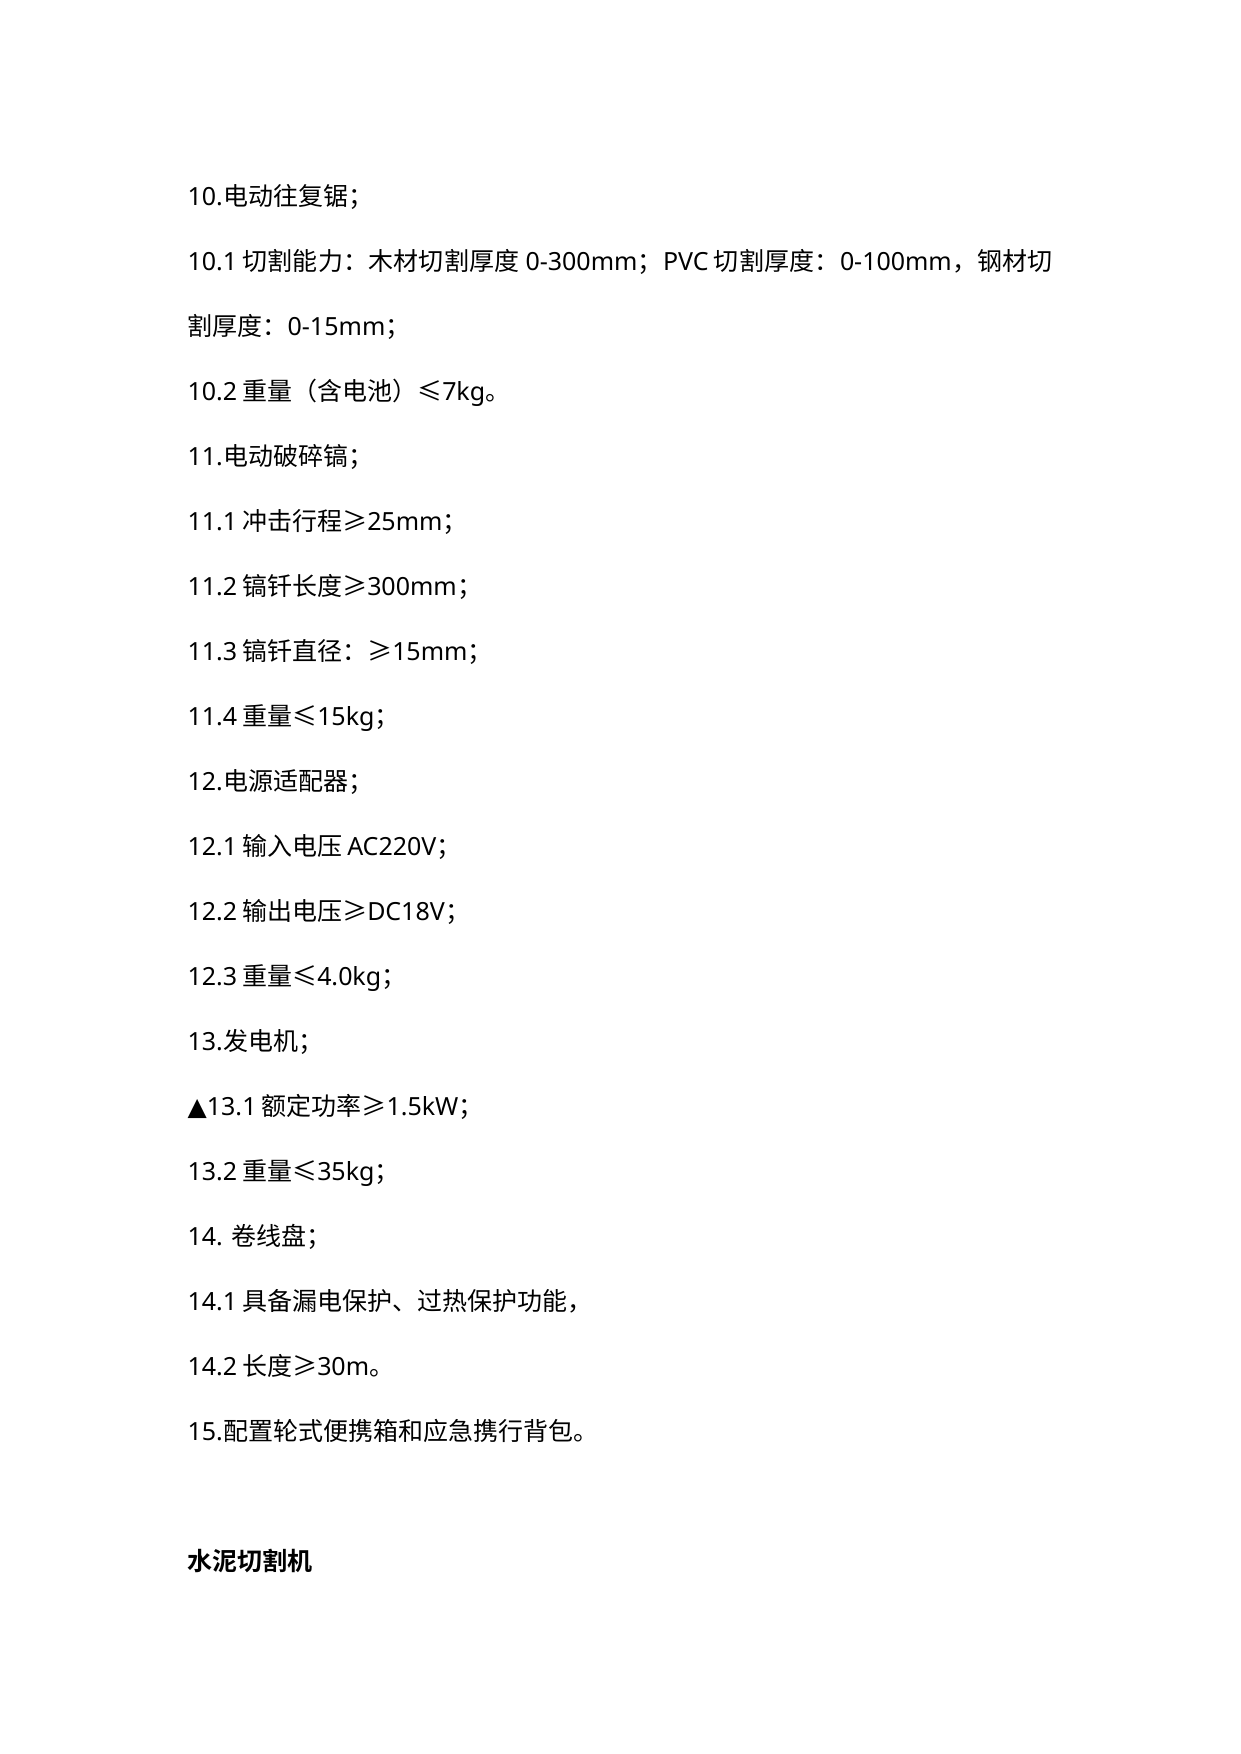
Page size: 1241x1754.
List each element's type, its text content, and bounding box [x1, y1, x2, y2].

list 卷线盘； [187, 1202, 1053, 1267]
list 12.2输出电压≥DC18V； [187, 877, 1053, 942]
list 14.1具备漏电保护、过热保护功能， [187, 1267, 1053, 1332]
list 12.3重量≤4.0kg； [187, 942, 1053, 1007]
text 水泥切割机 [187, 1527, 1053, 1592]
list 10.2重量（含电池）≤7kg。 [187, 357, 1053, 422]
list 12.1输入电压AC220V； [187, 812, 1053, 877]
list 10.电动往复锯； [187, 162, 1053, 227]
list 13.2重量≤35kg； [187, 1137, 1053, 1202]
list 15.配置轮式便携箱和应急携行背包。 [187, 1397, 1053, 1462]
list 14.2长度≥30m。 [187, 1332, 1053, 1397]
list 12.电源适配器； [187, 747, 1053, 812]
list 11.电动破碎镐； [187, 422, 1053, 487]
list 11.4重量≤15kg； [187, 682, 1053, 747]
list 11.2镐钎长度≥300mm； [187, 552, 1053, 617]
list 13.发电机； [187, 1007, 1053, 1072]
list 11.1冲击行程≥25mm； [187, 487, 1053, 552]
list 10.1切割能力：木材切割厚度 0-300mm；PVC切割厚度：0-100mm，钢材切割厚度：0-15mm； [187, 227, 1053, 357]
list ▲13.1额定功率≥1.5kW； [187, 1072, 1053, 1137]
list 11.3镐钎直径：≥15mm； [187, 617, 1053, 682]
